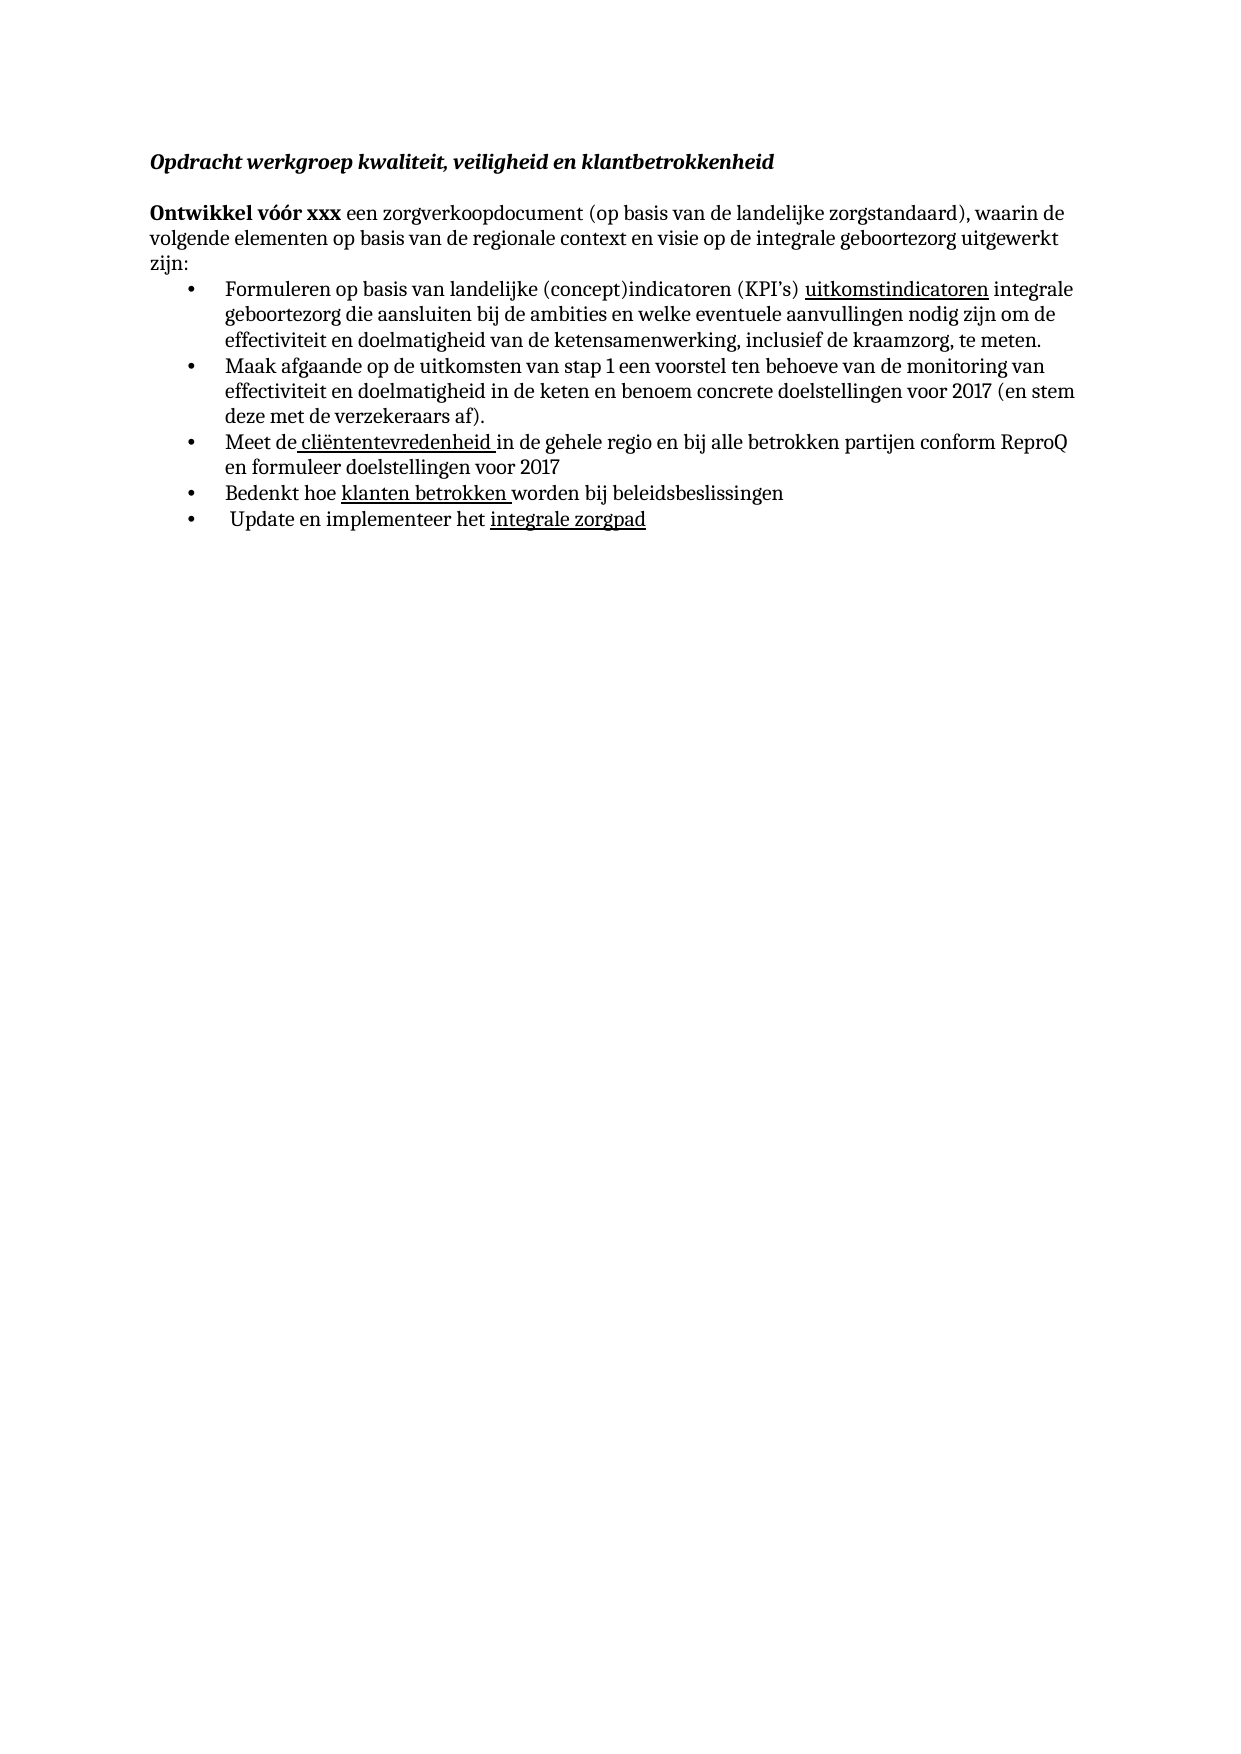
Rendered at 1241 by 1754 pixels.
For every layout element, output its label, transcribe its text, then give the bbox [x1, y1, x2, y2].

list Formuleren op basis van landelijke (concept)indicatoren (KPI’s) uitkomstindicatoren integrale geboortezorg die aansluiten bij de ambities en welke eventuele aanvullingen nodig zijn om de effectiviteit en doelmatigheid van de ketensamenwerking, inclusief de kraamzorg, te meten. [187, 276, 1090, 352]
list Bedenkt hoe klanten betrokken worden bij beleidsbeslissingen [187, 480, 1090, 506]
text Opdracht werkgroep kwaliteit, veiligheid en klantbetrokkenheid [150, 150, 1090, 175]
list Update en implementeer het integrale zorgpad [187, 506, 1090, 532]
text Ontwikkel vóór xxx een zorgverkoopdocument (op basis van de landelijke zorgstandaard), waarin de volgende elementen op basis van de regionale context en visie op de integrale geboortezorg uitgewerkt zijn: [150, 200, 1090, 276]
list Meet de cliëntentevredenheid in de gehele regio en bij alle betrokken partijen conform ReproQ en formuleer doelstellingen voor 2017 [187, 429, 1090, 480]
list Maak afgaande op de uitkomsten van stap 1 een voorstel ten behoeve van de monitoring van effectiviteit en doelmatigheid in de keten en benoem concrete doelstellingen voor 2017 (en stem deze met de verzekeraars af). [187, 352, 1090, 429]
